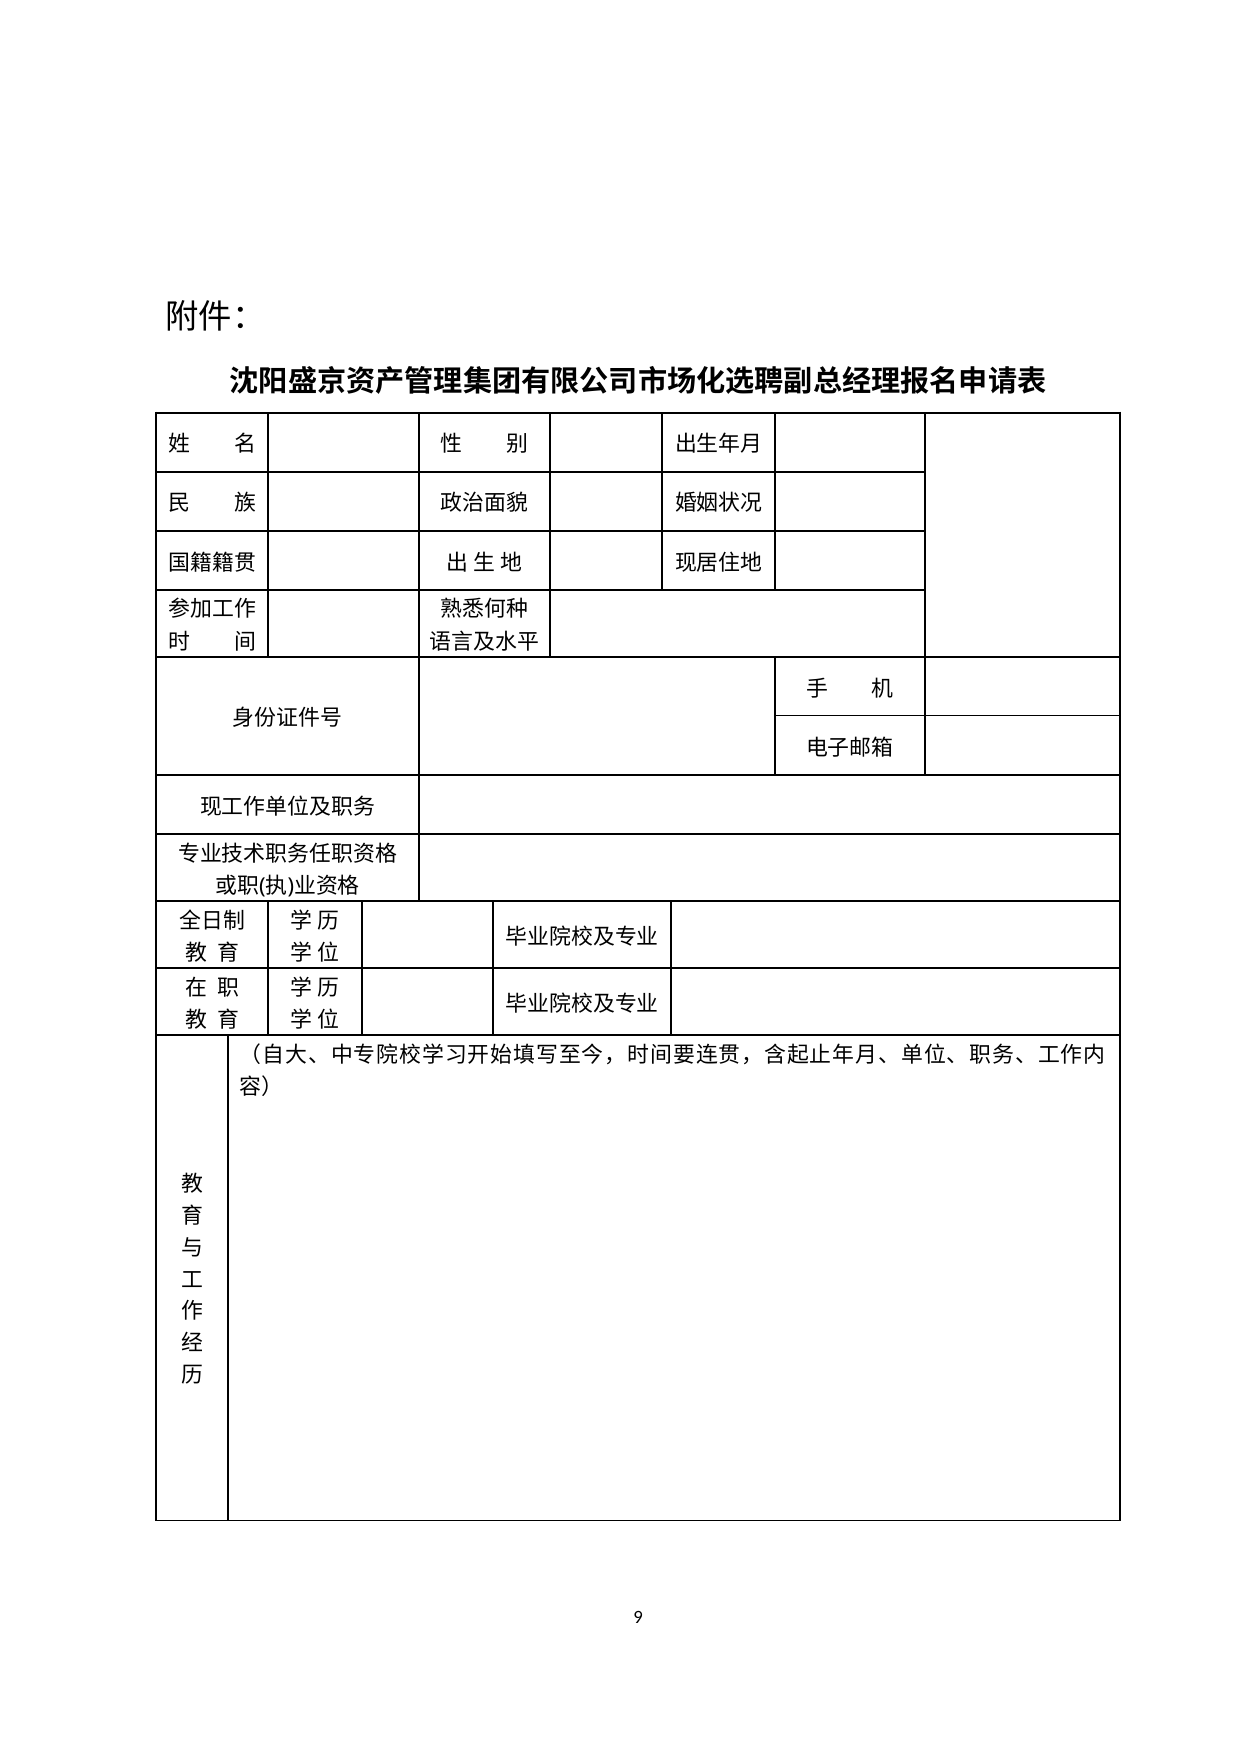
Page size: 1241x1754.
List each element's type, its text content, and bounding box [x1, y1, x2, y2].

table_cell [269, 532, 418, 589]
table_cell 在 职 教 育 [157, 969, 267, 1034]
table_cell [551, 532, 661, 589]
text 沈阳盛京资产管理集团有限公司市场化选聘副总经理报名申请表 [165, 347, 1110, 412]
table_cell [672, 902, 1119, 967]
table_cell 参加工作 时 间 [157, 591, 267, 656]
table_cell [551, 473, 661, 530]
table_cell [269, 591, 418, 656]
table_cell 婚姻状况 [663, 473, 774, 530]
table_header [926, 414, 1119, 656]
table_cell [420, 835, 1119, 900]
table_cell [776, 532, 924, 589]
table_cell [776, 473, 924, 530]
table_cell [420, 776, 1119, 833]
table_header 性 别 [420, 414, 549, 471]
table_header 出生年月 [663, 414, 774, 471]
table_cell 学 历 学 位 [269, 969, 361, 1034]
table_cell 教 育 与 工 作 经 历 [157, 1036, 227, 1519]
table_cell 熟悉何种 语言及水平 [420, 591, 549, 656]
table_cell 毕业院校及专业 [494, 902, 670, 967]
table_cell 手 机 [776, 658, 924, 715]
table_cell 国籍籍贯 [157, 532, 267, 589]
table_cell 现工作单位及职务 [157, 776, 418, 833]
text 附件： [165, 282, 1110, 347]
table_cell 学 历 学 位 [269, 902, 361, 967]
table_cell 民 族 [157, 473, 267, 530]
table_header [551, 414, 661, 471]
table_cell [672, 969, 1119, 1034]
table_cell [363, 902, 492, 967]
table_cell 电子邮箱 [776, 716, 924, 774]
table_cell [420, 658, 774, 774]
table_cell 现居住地 [663, 532, 774, 589]
table_cell 出 生 地 [420, 532, 549, 589]
table_cell [269, 473, 418, 530]
table_cell 身份证件号 [157, 658, 418, 774]
table_header [269, 414, 418, 471]
table_cell 专业技术职务任职资格 或职(执)业资格 [157, 835, 418, 900]
table_header [776, 414, 924, 471]
table_cell [551, 591, 924, 656]
table_cell [363, 969, 492, 1034]
table_cell 毕业院校及专业 [494, 969, 670, 1034]
table_cell 全日制 教 育 [157, 902, 267, 967]
table_cell [926, 716, 1119, 774]
table_cell （自大、中专院校学习开始填写至今，时间要连贯，含起止年月、单位、职务、工作内容） [229, 1036, 1119, 1519]
table_header 姓 名 [157, 414, 267, 471]
table_cell [926, 658, 1119, 715]
table_cell 政治面貌 [420, 473, 549, 530]
